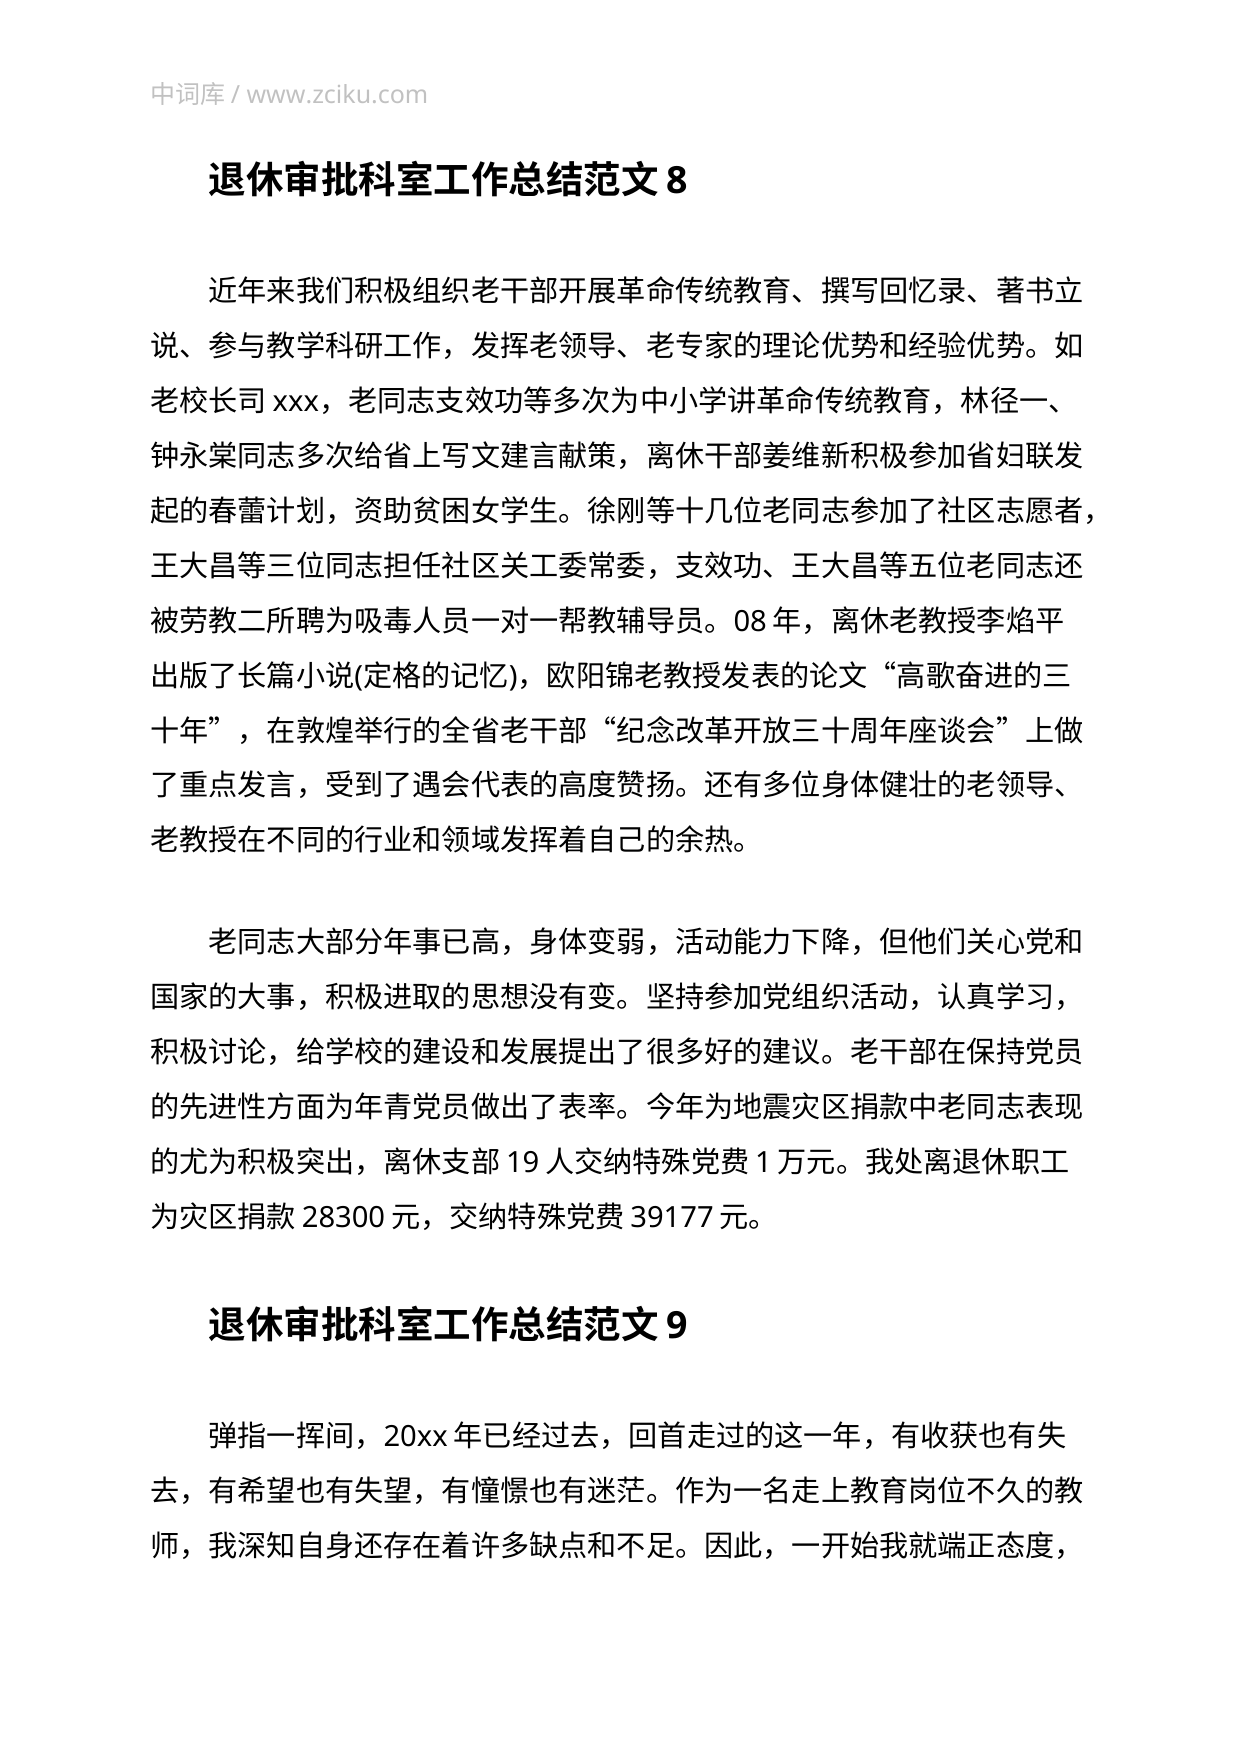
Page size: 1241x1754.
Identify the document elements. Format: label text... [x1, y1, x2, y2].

text 退休审批科室工作总结范文9 [150, 1295, 1090, 1350]
text 退休审批科室工作总结范文8 [150, 150, 1090, 204]
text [150, 1413, 1090, 1565]
text 老同志大部分年事已高，身体变弱，活动能力下降，但他们关心党和国家的大事，积极进取的思想没有变。坚持参加党组织活动，认真学习，积极讨论，给学校的建设和发展提出了很多好的建议。老干部在保持党员的先进性方面为年青党员做出了表率。今年为地震灾区捐款中老同志表现的尤为积极突出，离休支部19人交纳特殊党费1万元。我处离退休职工为灾区捐款28300元，交纳特殊党费39177元。 [150, 919, 1090, 1236]
text 近年来我们积极组织老干部开展革命传统教育、撰写回忆录、著书立说、参与教学科研工作，发挥老领导、老专家的理论优势和经验优势。如老校长司xxx，老同志支效功等多次为中小学讲革命传统教育，林径一、钟永棠同志多次给省上写文建言献策，离休干部姜维新积极参加省妇联发起的春蕾计划，资助贫困女学生。徐刚等十几位老同志参加了社区志愿者，王大昌等三位同志担任社区关工委常委，支效功、王大昌等五位老同志还被劳教二所聘为吸毒人员一对一帮教辅导员。08年，离休老教授李焰平出版了长篇小说(定格的记忆)，欧阳锦老教授发表的论文“高歌奋进的三十年”，在敦煌举行的全省老干部“纪念改革开放三十周年座谈会”上做了重点发言，受到了遇会代表的高度赞扬。还有多位身体健壮的老领导、老教授在不同的行业和领域发挥着自己的余热。 [150, 268, 1090, 859]
